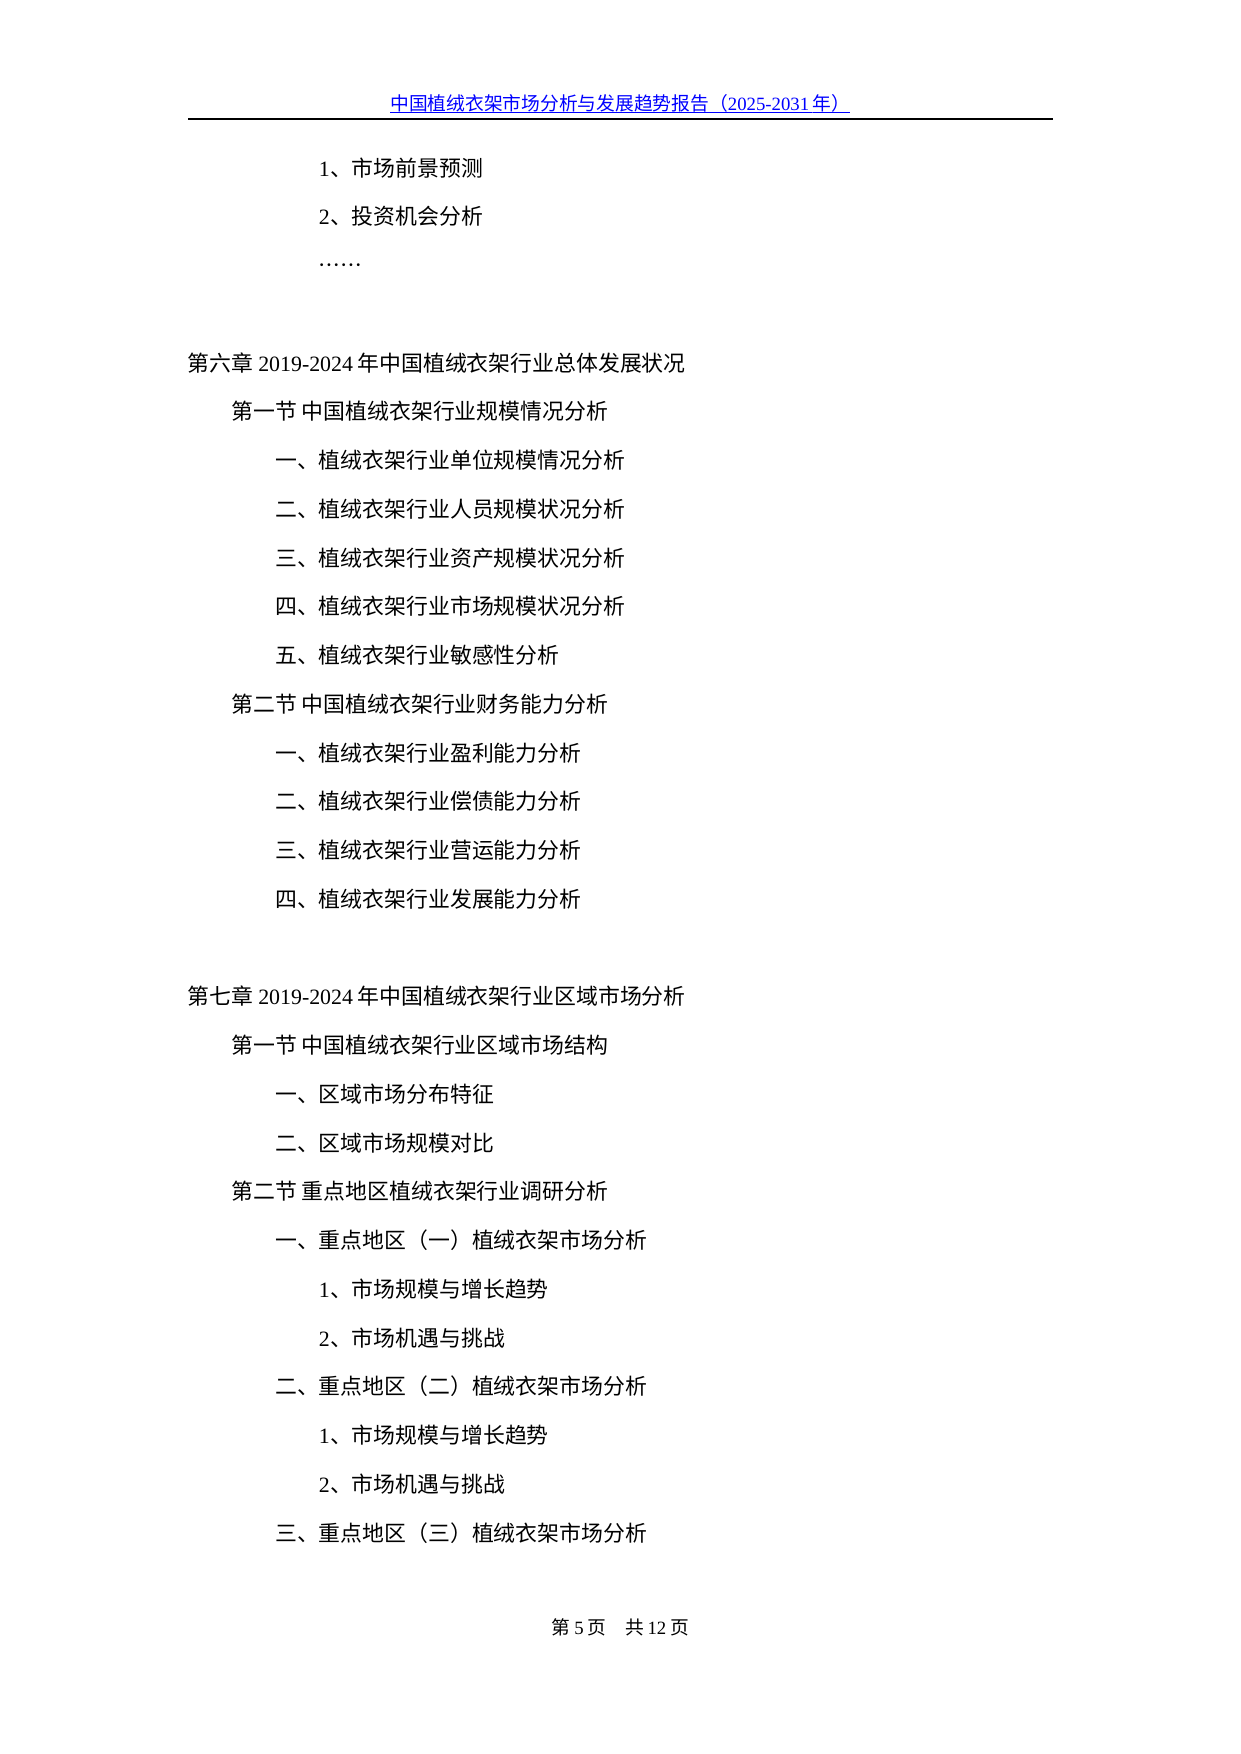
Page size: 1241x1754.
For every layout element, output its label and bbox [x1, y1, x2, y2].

text [187, 150, 1053, 1548]
